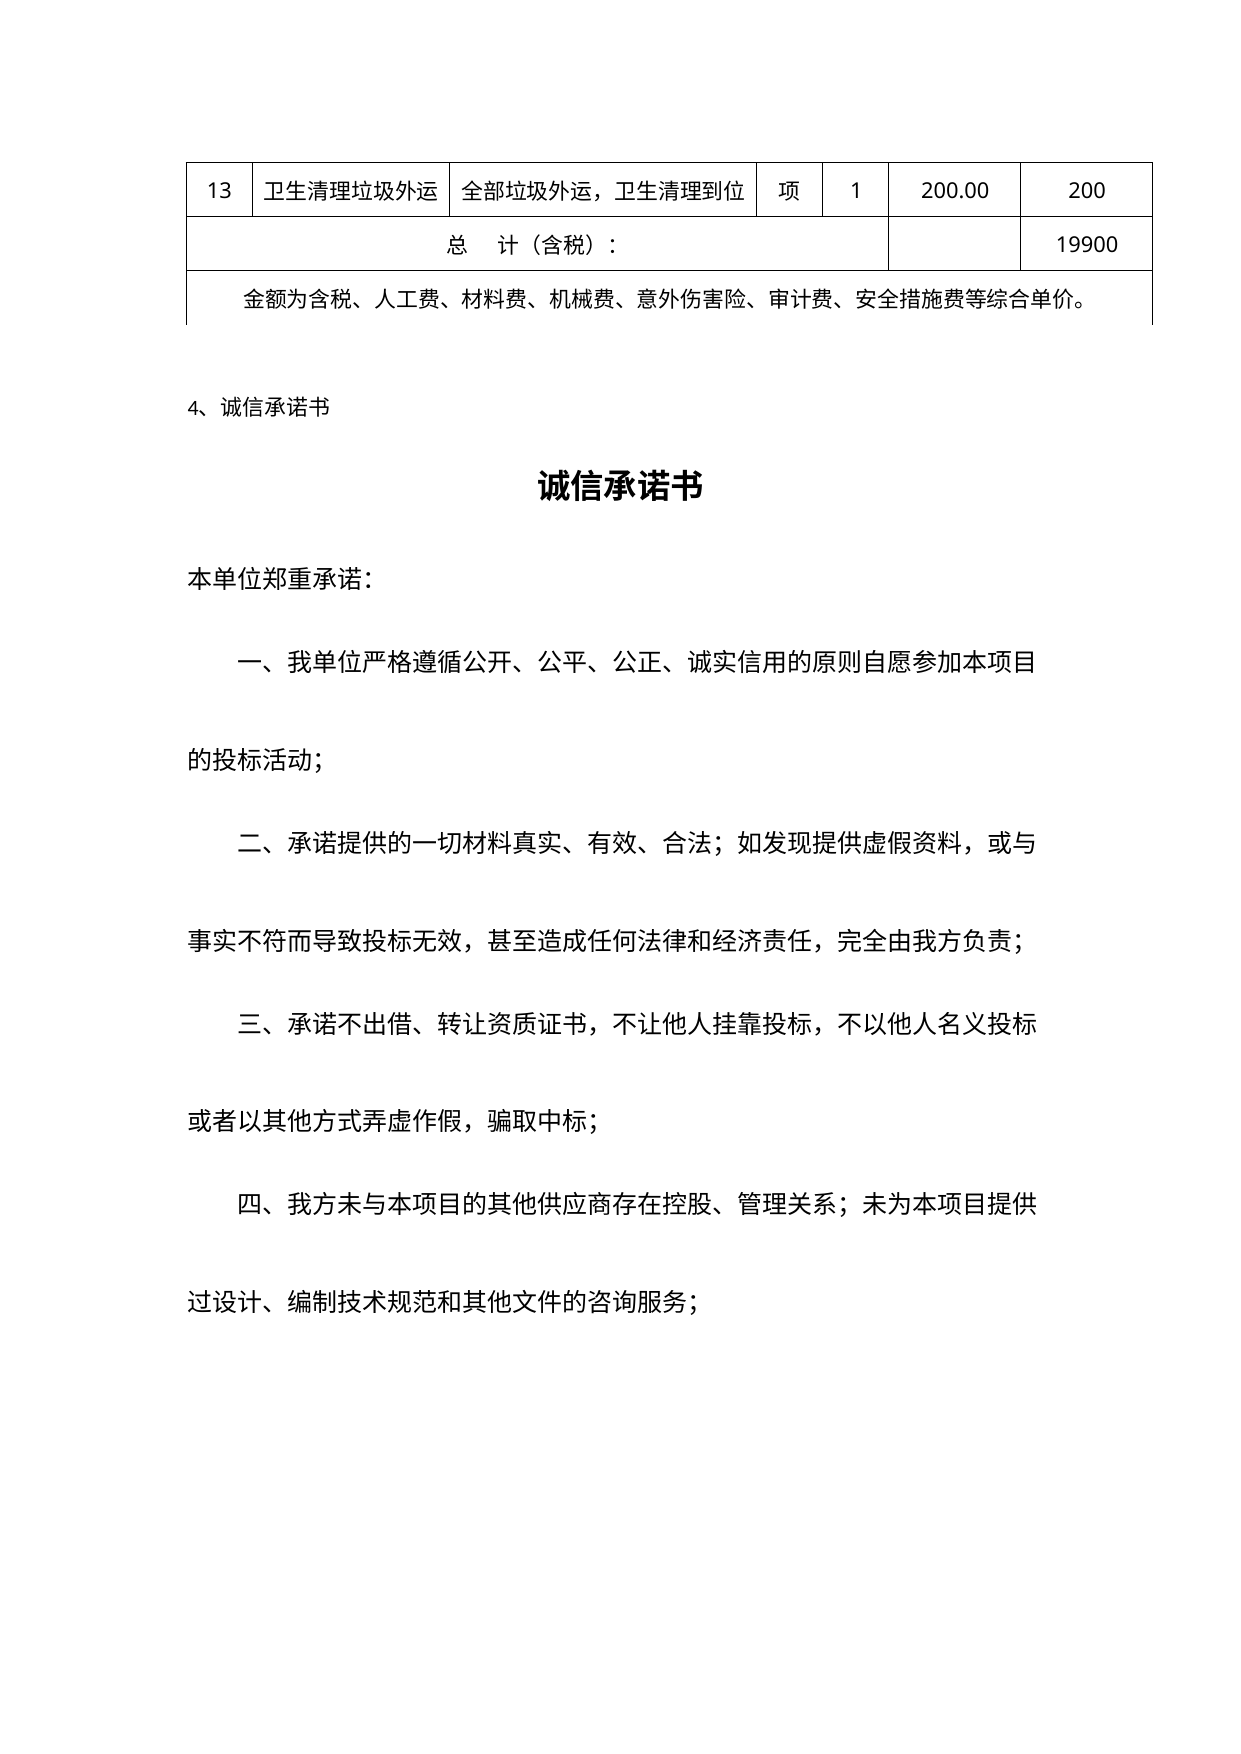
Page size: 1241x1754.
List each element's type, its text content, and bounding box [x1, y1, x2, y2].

table_cell 全部垃圾外运，卫生清理到位 [450, 163, 756, 216]
text 诚信承诺书 [187, 451, 1053, 516]
table_cell 总 计（含税）： [187, 217, 888, 270]
table_cell 200.00 [889, 163, 1020, 216]
text 本单位郑重承诺： [187, 545, 1053, 610]
text 一、我单位严格遵循公开、公平、公正、诚实信用的原则自愿参加本项目的投标活动； [187, 628, 1053, 791]
text 4、诚信承诺书 [187, 389, 1053, 422]
table_cell 1 [823, 163, 888, 216]
table_cell [889, 217, 1020, 270]
text 二、承诺提供的一切材料真实、有效、合法；如发现提供虚假资料，或与事实不符而导致投标无效，甚至造成任何法律和经济责任，完全由我方负责； [187, 809, 1053, 972]
table_cell 200 [1021, 163, 1152, 216]
text 三、承诺不出借、转让资质证书，不让他人挂靠投标，不以他人名义投标或者以其他方式弄虚作假，骗取中标； [187, 990, 1053, 1152]
table_cell 金额为含税、人工费、材料费、机械费、意外伤害险、审计费、安全措施费等综合单价。 [187, 271, 1152, 324]
table_cell 19900 [1021, 217, 1152, 270]
table_cell 项 [757, 163, 822, 216]
table_cell 13 [187, 163, 252, 216]
table_cell 卫生清理垃圾外运 [253, 163, 449, 216]
text 四、我方未与本项目的其他供应商存在控股、管理关系；未为本项目提供过设计、编制技术规范和其他文件的咨询服务； [187, 1170, 1053, 1333]
